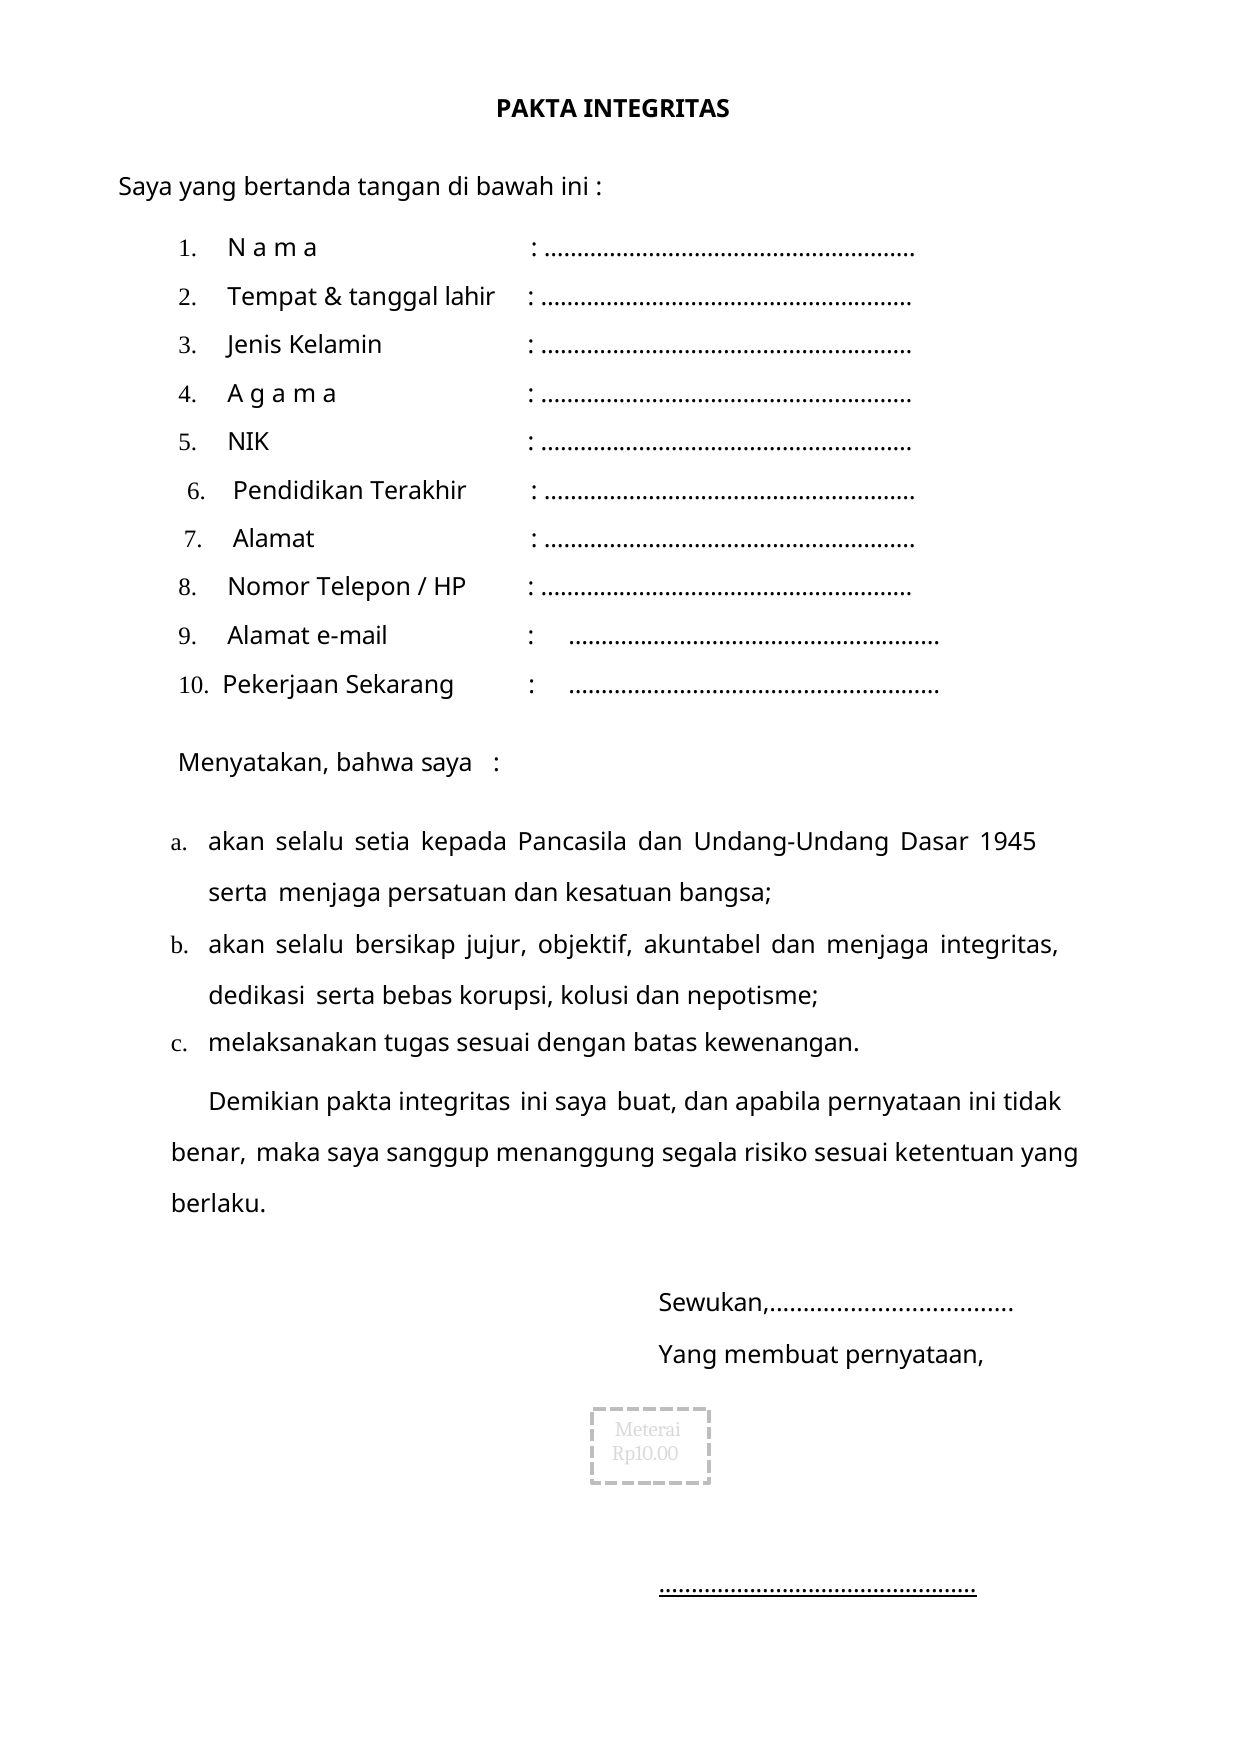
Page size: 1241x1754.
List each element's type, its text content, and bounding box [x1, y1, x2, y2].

list akan selalu setia kepada Pancasila dan Undang-Undang Dasar 1945 serta menjaga persatuan dan kesatuan bangsa; [170, 823, 1092, 909]
list Pekerjaan Sekarang : ………………………………………………… [178, 666, 1107, 700]
list Nomor Telepon / HP : ………………………………………………… [178, 569, 1107, 603]
list Pendidikan Terakhir : ………………………………………………… [187, 472, 1103, 506]
text Yang membuat pernyataan, [658, 1337, 1107, 1371]
text Saya yang bertanda tangan di bawah ini : [118, 169, 1103, 203]
list Jenis Kelamin : ………………………………………………… [178, 327, 1107, 361]
text ................................................. [658, 1566, 1107, 1600]
list akan selalu bersikap jujur, objektif, akuntabel dan menjaga integritas, dedikasi serta bebas korupsi, kolusi dan nepotisme; [170, 926, 1093, 1011]
text PAKTA INTEGRITAS [118, 90, 1107, 124]
list N a m a : ………………………………………………… [178, 230, 1107, 264]
list Alamat : ………………………………………………… [184, 521, 1051, 555]
text Menyatakan, bahwa saya : [118, 745, 560, 779]
list melaksanakan tugas sesuai dengan batas kewenangan. [171, 1028, 1107, 1057]
subtitle NIK : ………………………………………………… [178, 423, 1107, 458]
list Alamat e-mail : ………………………………………………… [178, 618, 1107, 652]
list A g a m a : ………………………………………………… [178, 375, 1107, 409]
list Tempat & tanggal lahir : ………………………………………………… [178, 278, 1107, 313]
text Demikian pakta integritas ini saya buat, dan apabila pernyataan ini tidak benar, maka saya sanggup menanggung segala risiko sesuai ketentuan yang berlaku. [171, 1084, 1107, 1220]
text Sewukan, [658, 1284, 1107, 1318]
